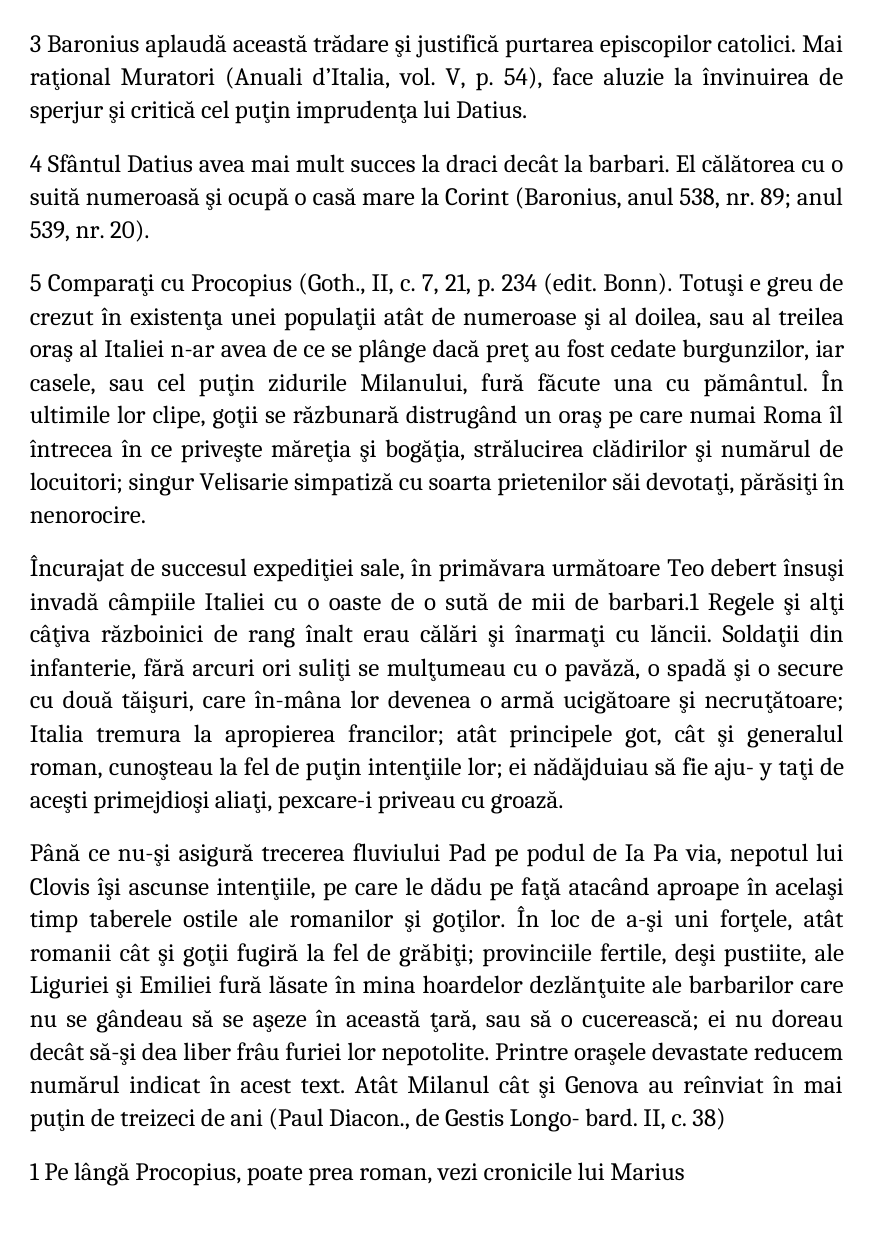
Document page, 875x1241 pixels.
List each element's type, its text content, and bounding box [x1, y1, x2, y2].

text Până ce nu-şi asigură trecerea fluviului Pad pe podul de Ia Pa via, nepotul lui Clovis îşi ascunse intenţiile, pe care le dădu pe faţă atacând aproape în acelaşi timp taberele ostile ale romanilor şi goţilor. În loc de a-şi uni forţele, atât romanii cât şi goţii fugiră la fel de grăbiţi; provinciile fertile, deşi pustiite, ale Liguriei şi Emiliei fură lăsate în mina hoardelor dezlănţuite ale barbarilor care nu se gândeau să se aşeze în această ţară, sau să o cucerească; ei nu doreau decât să-şi dea liber frâu furiei lor nepotolite. Printre oraşele devastate reducem numărul indicat în acest text. Atât Milanul cât şi Genova au reînviat în mai puţin de treizeci de ani (Paul Diacon., de Gestis Longo- bard. II, c. 38) [29, 839, 844, 1132]
text 5 Comparaţi cu Procopius (Goth., II, c. 7, 21, p. 234 (edit. Bonn). Totuşi e greu de crezut în existenţa unei populaţii atât de numeroase şi al doilea, sau al treilea oraş al Italiei n-ar avea de ce se plânge dacă preţ au fost cedate burgunzilor, iar casele, sau cel puţin zidurile Milanului, fură făcute una cu pământul. În ultimile lor clipe, goţii se răzbunară distrugând un oraş pe care numai Roma îl întrecea în ce priveşte măreţia şi bogăţia, strălucirea clădirilor şi numărul de locuitori; singur Velisarie simpatiză cu soarta prietenilor săi devotaţi, părăsiţi în nenorocire. [29, 269, 844, 529]
text 4 Sfântul Datius avea mai mult succes la draci decât la barbari. El călătorea cu o suită numeroasă şi ocupă o casă mare la Corint (Baronius, anul 538, nr. 89; anul 539, nr. 20). [29, 149, 844, 244]
text 1 Pe lângă Procopius, poate prea roman, vezi cronicile lui Marius [29, 1157, 844, 1186]
text 3 Baronius aplaudă această trădare şi justifică purtarea episcopilor catolici. Mai raţional Muratori (Anuali d’Italia, vol. V, p. 54), face aluzie la învinuirea de sperjur şi critică cel puţin imprudenţa lui Datius. [29, 29, 844, 124]
text Încurajat de succesul expediţiei sale, în primăvara următoare Teo debert însuşi invadă câmpiile Italiei cu o oaste de o sută de mii de barbari.1 Regele şi alţi câţiva războinici de rang înalt erau călări şi înarmaţi cu lăncii. Soldaţii din infanterie, fără arcuri ori suliţi se mulţumeau cu o pavăză, o spadă şi o secure cu două tăişuri, care în-mâna lor devenea o armă ucigătoare şi necruţătoare; Italia tremura la apropierea francilor; atât principele got, cât şi generalul roman, cunoşteau la fel de puţin intenţiile lor; ei nădăjduiau să fie aju- y taţi de aceşti primejdioşi aliaţi, pexcare-i priveau cu groază. [29, 554, 844, 814]
